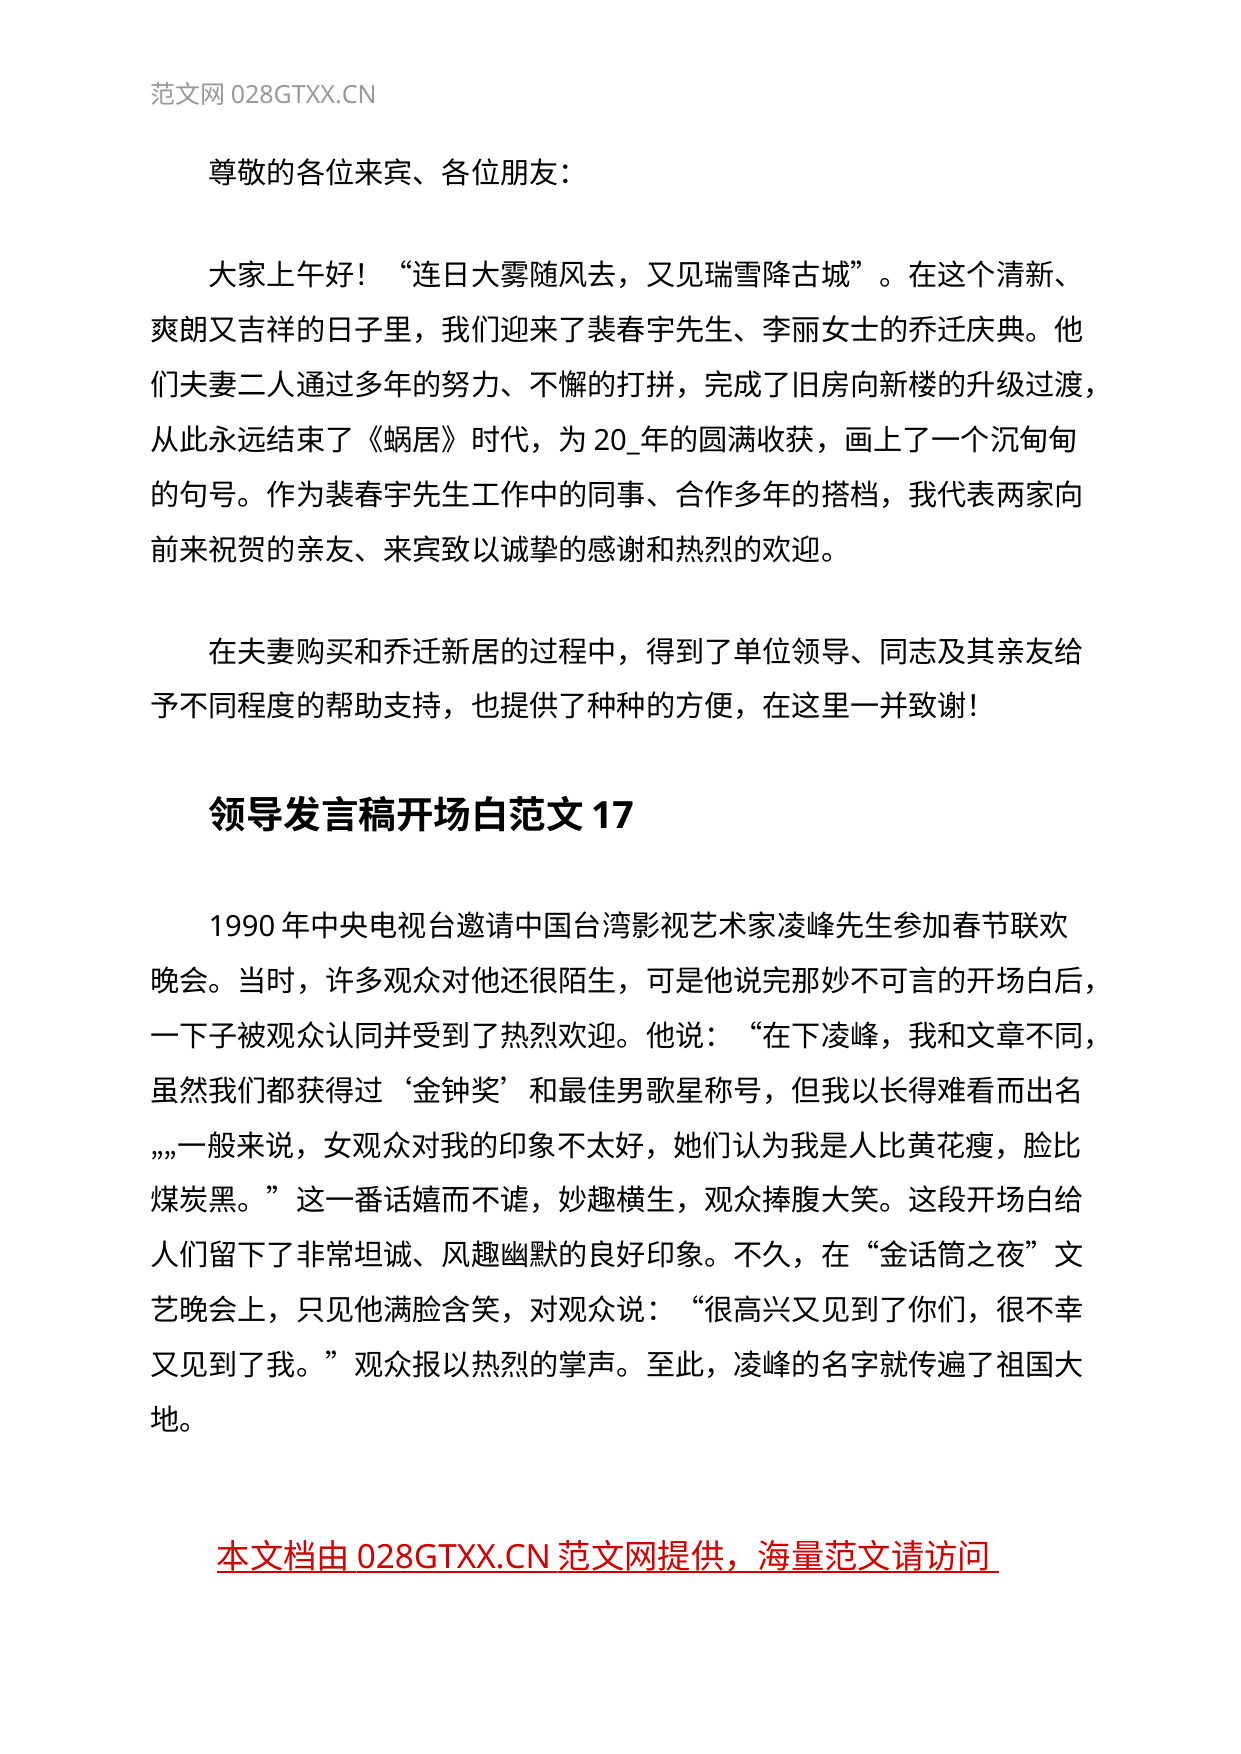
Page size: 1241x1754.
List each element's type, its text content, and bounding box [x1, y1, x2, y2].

text 尊敬的各位来宾、各位朋友： [150, 150, 1090, 192]
text 1990年中央电视台邀请中国台湾影视艺术家凌峰先生参加春节联欢晚会。当时，许多观众对他还很陌生，可是他说完那妙不可言的开场白后，一下子被观众认同并受到了热烈欢迎。他说：“在下凌峰，我和文章不同，虽然我们都获得过‘金钟奖’和最佳男歌星称号，但我以长得难看而出名„„一般来说，女观众对我的印象不太好，她们认为我是人比黄花瘦，脸比煤炭黑。”这一番话嬉而不谑，妙趣横生，观众捧腹大笑。这段开场白给人们留下了非常坦诚、风趣幽默的良好印象。不久，在“金话筒之夜”文艺晚会上，只见他满脸含笑，对观众说：“很高兴又见到了你们，很不幸又见到了我。”观众报以热烈的掌声。至此，凌峰的名字就传遍了祖国大地。 [150, 902, 1090, 1439]
text 在夫妻购买和乔迁新居的过程中，得到了单位领导、同志及其亲友给予不同程度的帮助支持，也提供了种种的方便，在这里一并致谢！ [150, 628, 1090, 725]
text 大家上午好！“连日大雾随风去，又见瑞雪降古城”。在这个清新、爽朗又吉祥的日子里，我们迎来了裴春宇先生、李丽女士的乔迁庆典。他们夫妻二人通过多年的努力、不懈的打拼，完成了旧房向新楼的升级过渡，从此永远结束了《蜗居》时代，为20_年的圆满收获，画上了一个沉甸甸的句号。作为裴春宇先生工作中的同事、合作多年的搭档，我代表两家向前来祝贺的亲友、来宾致以诚挚的感谢和热烈的欢迎。 [150, 252, 1090, 569]
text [150, 1529, 1090, 1578]
text 领导发言稿开场白范文17 [150, 785, 1090, 839]
